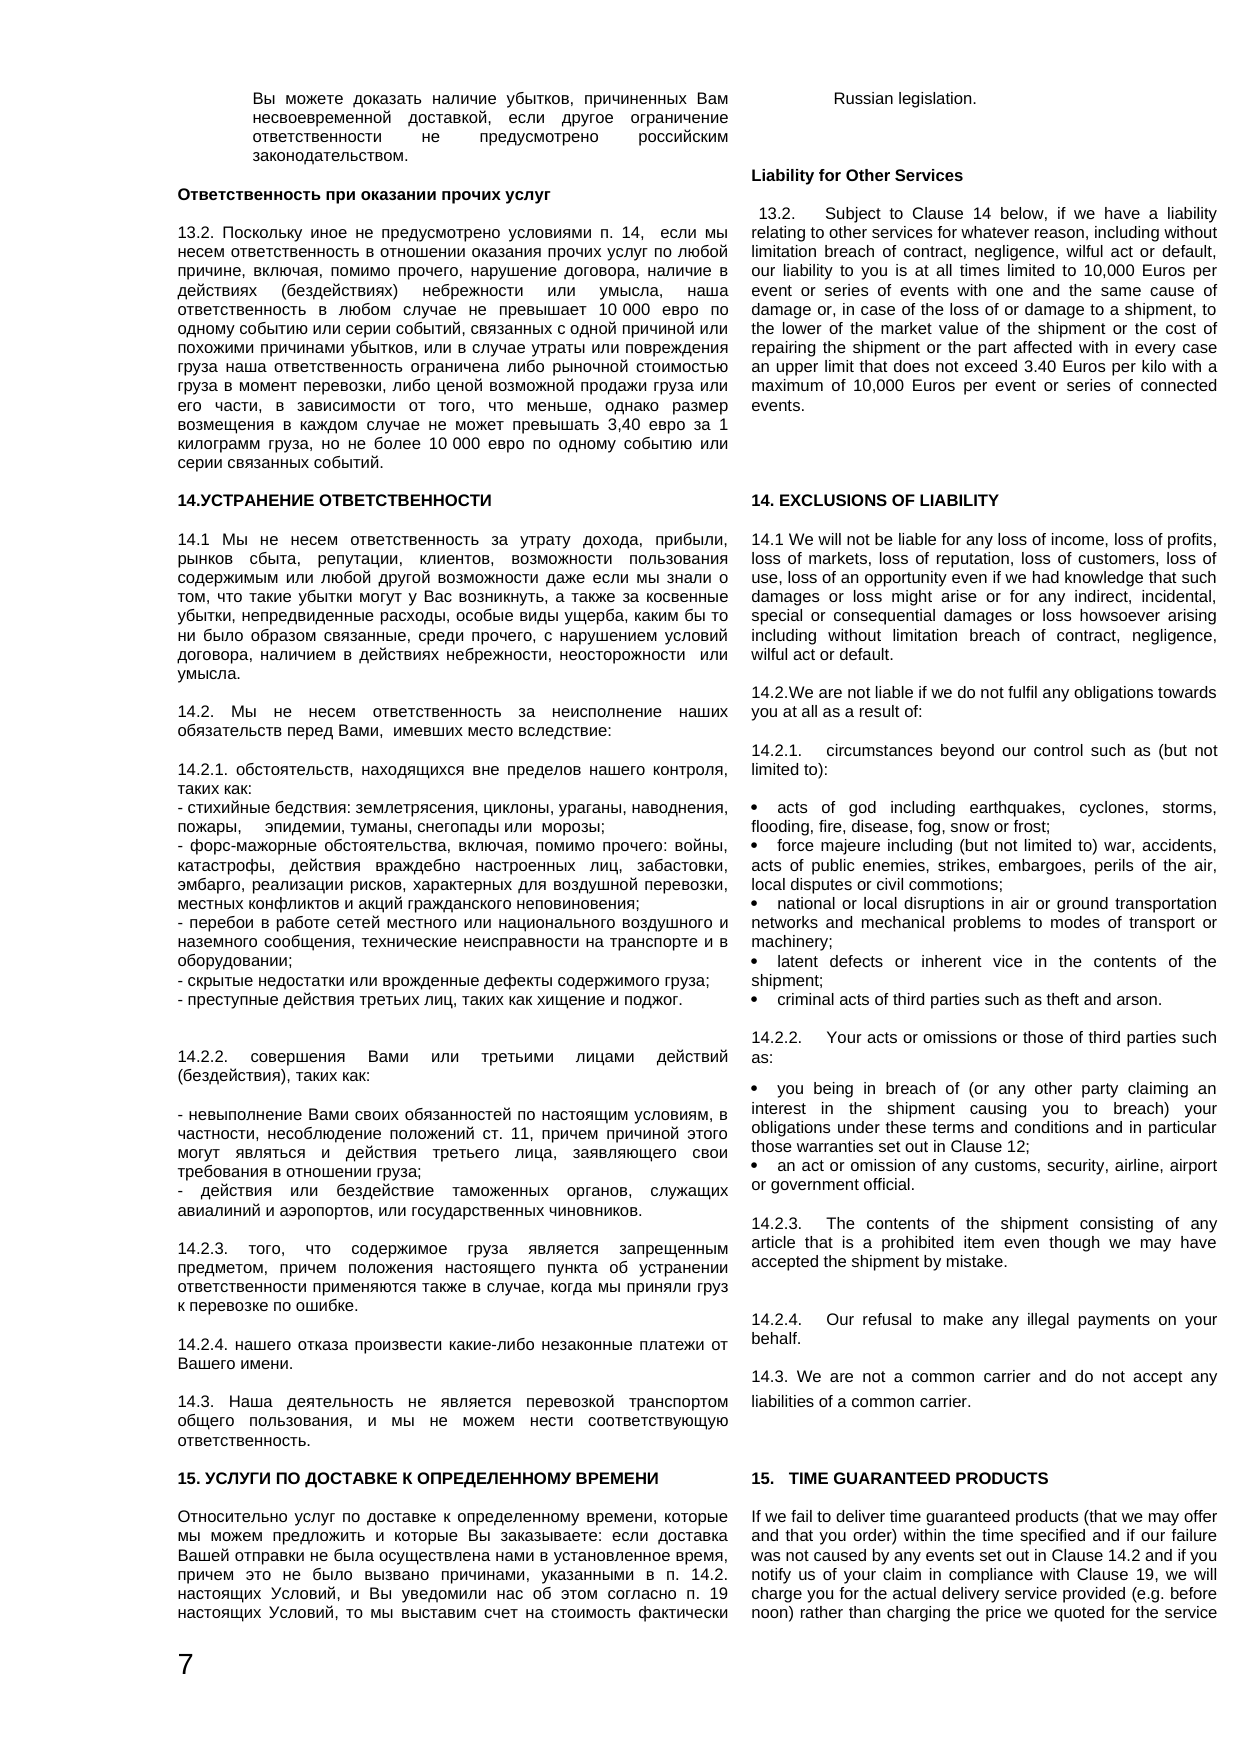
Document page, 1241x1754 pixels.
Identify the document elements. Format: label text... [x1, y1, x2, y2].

table_cell 15. УСЛУГИ ПО ДОСТАВКЕ К ОПРЕДЕЛЕННОМУ ВРЕМЕНИ [166, 1469, 740, 1507]
table_cell 14. EXCLUSIONS OF LIABILITY [740, 491, 1229, 510]
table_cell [740, 89, 1229, 491]
table_cell 14.1 Мы не несем ответственность за утрату дохода, прибыли, рынков сбыта, репутации, клиентов, возможности пользования содержимым или любой другой возможности даже если мы знали о том, что такие убытки могут у Вас возникнуть, а также за косвенные убытки, непредвиденные расходы, особые виды ущерба, каким бы то ни было образом связанные, среди прочего, с нарушением условий договора, наличием в действиях небрежности, неосторожности или умысла. 14.2. Мы не несем ответственность за неисполнение наших обязательств перед Вами, имевших место вследствие: 14.2.1. обстоятельств, находящихся вне пределов нашего контроля, таких как: - стихийные бедствия: землетрясения, циклоны, ураганы, наводнения, пожары, эпидемии, туманы, снегопады или морозы; - форс-мажорные обстоятельства, включая, помимо прочего: войны, катастрофы, действия враждебно настроенных лиц, забастовки, эмбарго, реализации рисков, характерных для воздушной перевозки, местных конфликтов и акций гражданского неповиновения; - перебои в работе сетей местного или национального воздушного и наземного сообщения, технические неисправности на транспорте и в оборудовании; - скрытые недостатки или врожденные дефекты содержимого груза; - преступные действия третьих лиц, таких как хищение и поджог. 14.2.2. совершения Вами или третьими лицами действий (бездействия), таких как: - невыполнение Вами своих обязанностей по настоящим условиям, в частности, несоблюдение положений ст. 11, причем причиной этого могут являться и действия третьего лица, заявляющего свои требования в отношении груза; - действия или бездействие таможенных органов, служащих авиалиний и аэропортов, или государственных чиновников. 14.2.3. того, что содержимое груза является запрещенным предметом, причем положения настоящего пункта об устранении ответственности применяются также в случае, когда мы приняли груз к перевозке по ошибке. 14.2.4. нашего отказа произвести какие-либо незаконные платежи от Вашего имени. 14.3. Наша деятельность не является перевозкой транспортом общего пользования, и мы не можем нести соответствующую ответственность. [166, 510, 740, 1469]
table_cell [166, 1507, 740, 1622]
table_cell TIME GUARANTEED PRODUCTS [740, 1469, 1229, 1507]
table_cell 14.УСТРАНЕНИЕ ОТВЕТСТВЕННОСТИ [166, 491, 740, 510]
table_cell We will not be liable for any loss of income, loss of profits, loss of markets, loss of reputation, loss of customers, loss of use, loss of an opportunity even if we had knowledge that such damages or loss might arise or for any indirect, incidental, special or consequential damages or loss howsoever arising including without limitation breach of contract, negligence, wilful act or default. We are not liable if we do not fulfil any obligations towards you at all as a result of: circumstances beyond our control such as (but not limited to): acts of god including earthquakes, cyclones, storms, flooding, fire, disease, fog, snow or frost; force majeure including (but not limited to) war, accidents, acts of public enemies, strikes, embargoes, perils of the air, local disputes or civil commotions; national or local disruptions in air or ground transportation networks and mechanical problems to modes of transport or machinery; latent defects or inherent vice in the contents of the shipment; criminal acts of third parties such as theft and arson. Your acts or omissions or those of third parties such as: you being in breach of (or any other party claiming an interest in the shipment causing you to breach) your obligations under these terms and conditions and in particular those warranties set out in Clause 12; an act or omission of any customs, security, airline, airport or government official. The contents of the shipment consisting of any article that is a prohibited item even though we may have accepted the shipment by mistake. Our refusal to make any illegal payments on your behalf. 14.3. We are not a common carrier and do not accept any liabilities of a common carrier. [740, 510, 1229, 1469]
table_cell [166, 89, 740, 491]
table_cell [740, 1507, 1229, 1622]
